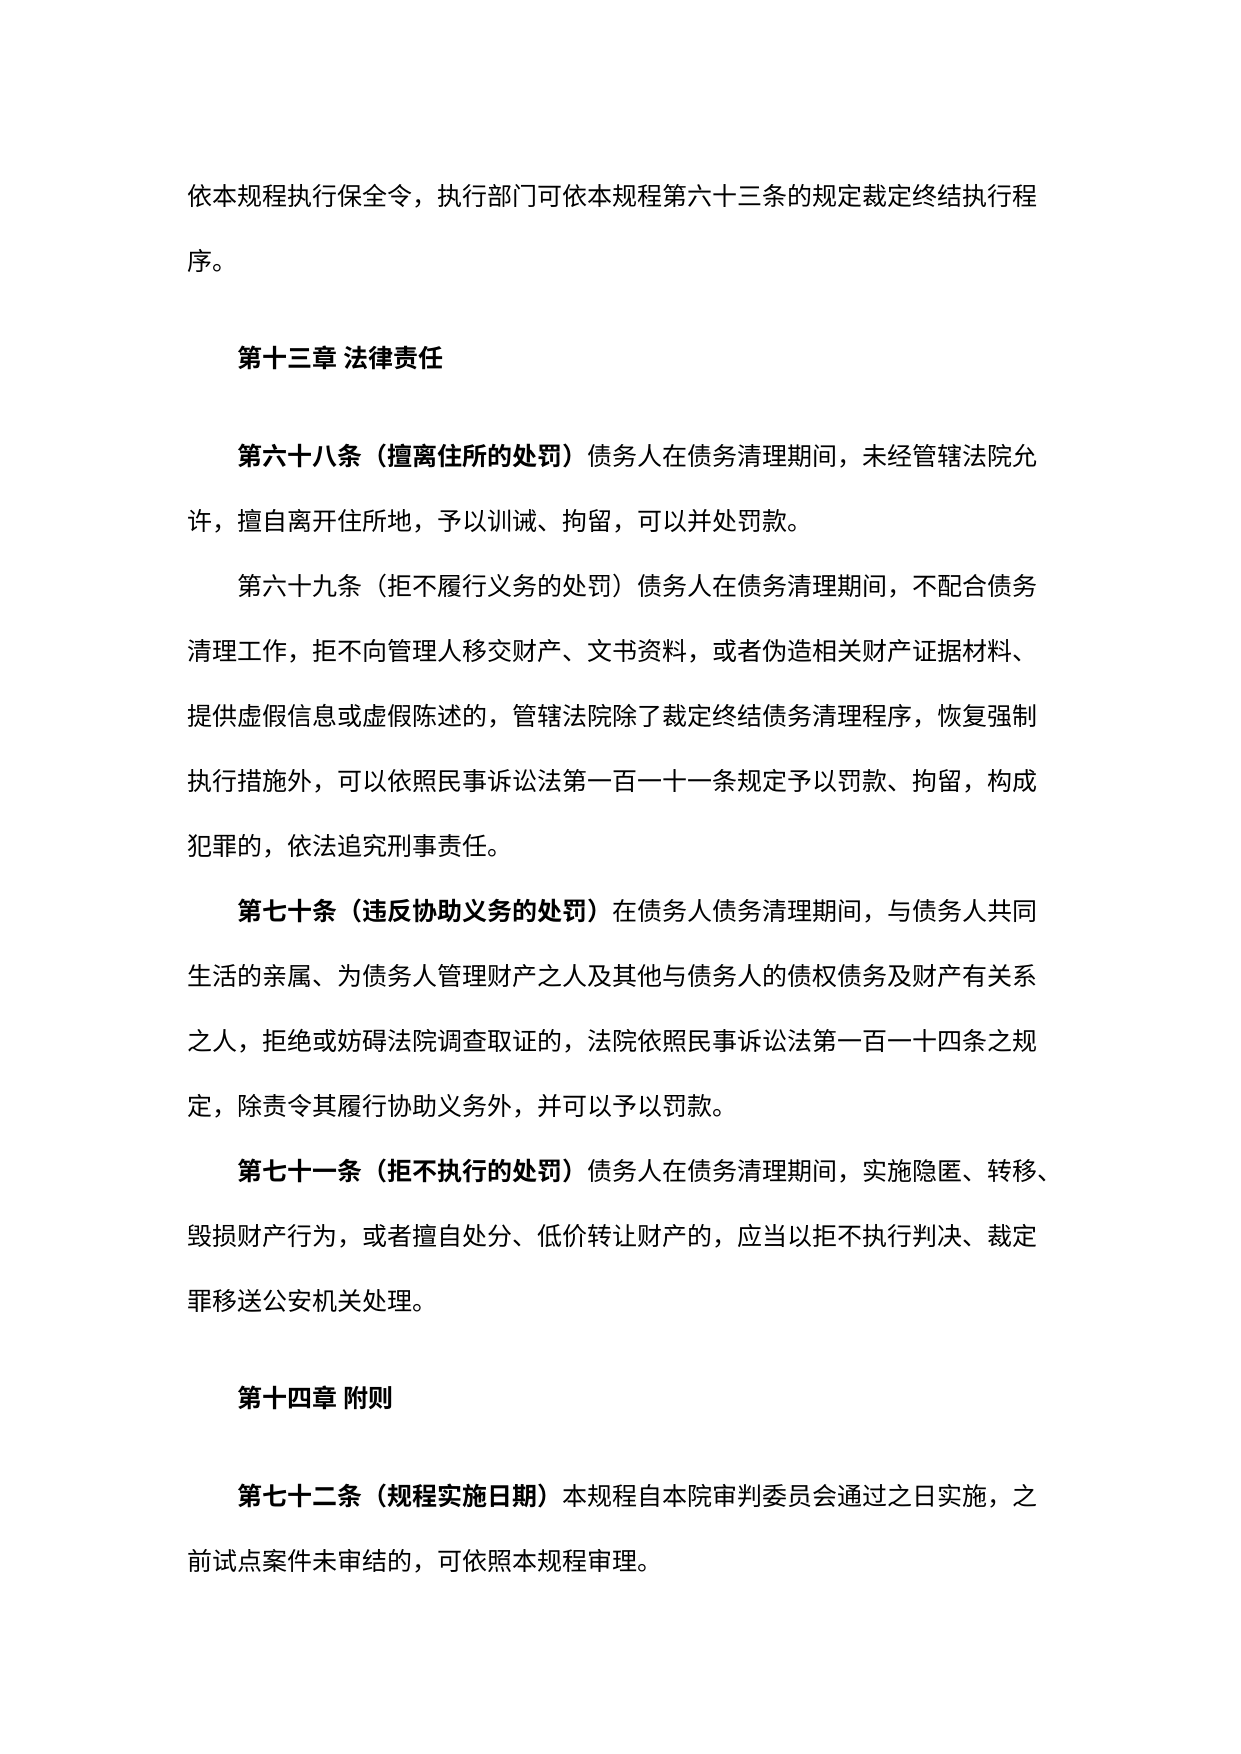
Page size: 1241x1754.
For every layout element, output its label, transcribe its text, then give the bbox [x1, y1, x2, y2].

text 第十三章 法律责任 [187, 324, 1053, 422]
text 第六十八条（擅离住所的处罚）债务人在债务清理期间，未经管辖法院允许，擅自离开住所地，予以训诫、拘留，可以并处罚款。 [187, 422, 1053, 552]
text 第七十一条（拒不执行的处罚）债务人在债务清理期间，实施隐匿、转移、毁损财产行为，或者擅自处分、低价转让财产的，应当以拒不执行判决、裁定罪移送公安机关处理。 [187, 1137, 1053, 1332]
text 第六十九条（拒不履行义务的处罚）债务人在债务清理期间，不配合债务清理工作，拒不向管理人移交财产、文书资料，或者伪造相关财产证据材料、提供虚假信息或虚假陈述的，管辖法院除了裁定终结债务清理程序，恢复强制执行措施外，可以依照民事诉讼法第一百一十一条规定予以罚款、拘留，构成犯罪的，依法追究刑事责任。 [187, 552, 1053, 877]
text 第七十条（违反协助义务的处罚）在债务人债务清理期间，与债务人共同生活的亲属、为债务人管理财产之人及其他与债务人的债权债务及财产有关系之人，拒绝或妨碍法院调查取证的，法院依照民事诉讼法第一百一十四条之规定，除责令其履行协助义务外，并可以予以罚款。 [187, 877, 1053, 1137]
text 第十四章 附则 [187, 1364, 1053, 1462]
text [187, 162, 1053, 292]
text 第七十二条（规程实施日期）本规程自本院审判委员会通过之日实施，之前试点案件未审结的，可依照本规程审理。 [187, 1462, 1053, 1592]
